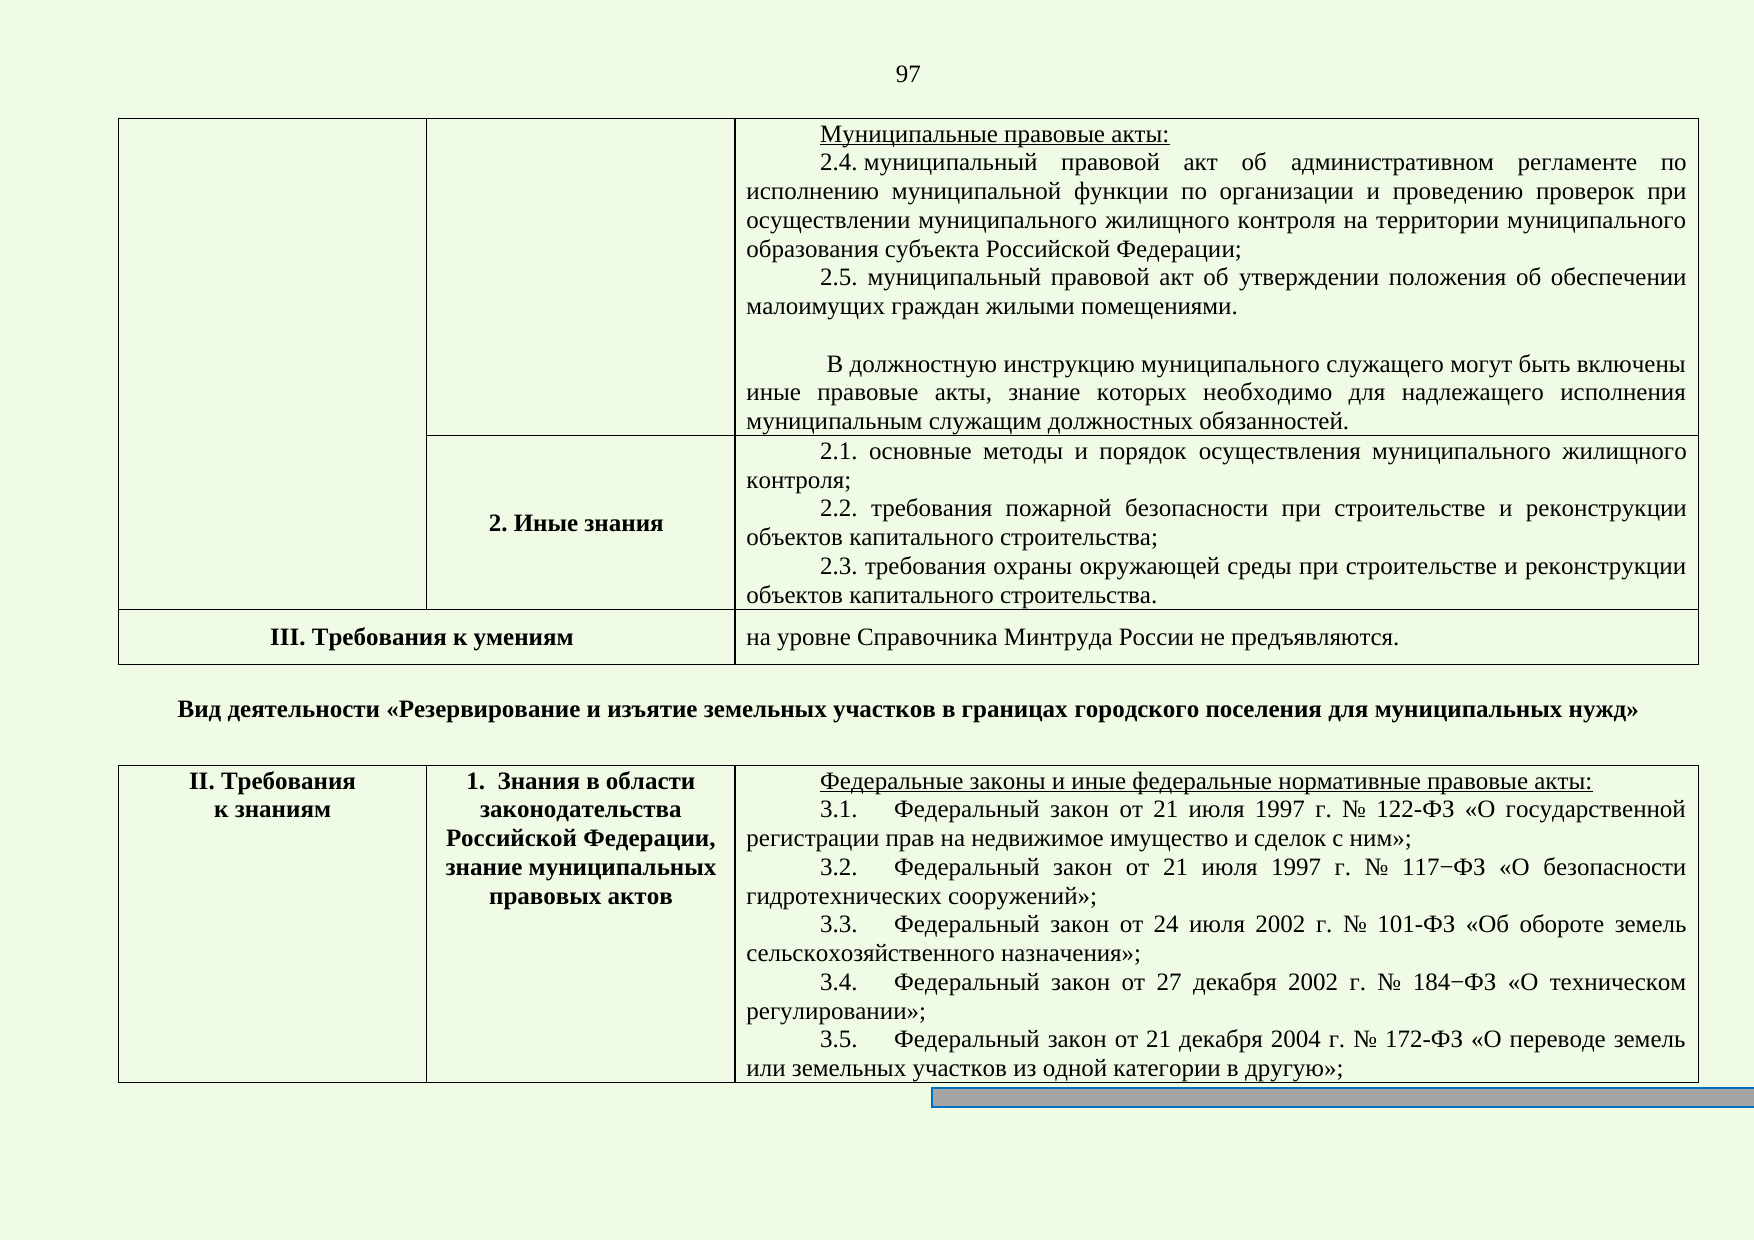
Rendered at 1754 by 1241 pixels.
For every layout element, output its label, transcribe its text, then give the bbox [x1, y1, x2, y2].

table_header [736, 119, 1698, 435]
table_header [427, 119, 734, 435]
text Вид деятельности «Резервирование и изъятие земельных участков в границах городского поселения для муниципальных нужд» [118, 694, 1698, 723]
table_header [119, 119, 426, 608]
table_cell III. Требования к умениям [119, 610, 734, 664]
table_cell на уровне Справочника Минтруда России не предъявляются. [736, 610, 1698, 664]
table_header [119, 766, 426, 1082]
table_cell 2. Иные знания [427, 436, 734, 608]
table_cell 2.1. основные методы и порядок осуществления муниципального жилищного контроля; 2.2. требования пожарной безопасности при строительстве и реконструкции объектов капитального строительства; 2.3. требования охраны окружающей среды при строительстве и реконструкции объектов капитального строительства. [736, 436, 1698, 608]
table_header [736, 766, 1698, 1082]
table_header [427, 766, 734, 1082]
